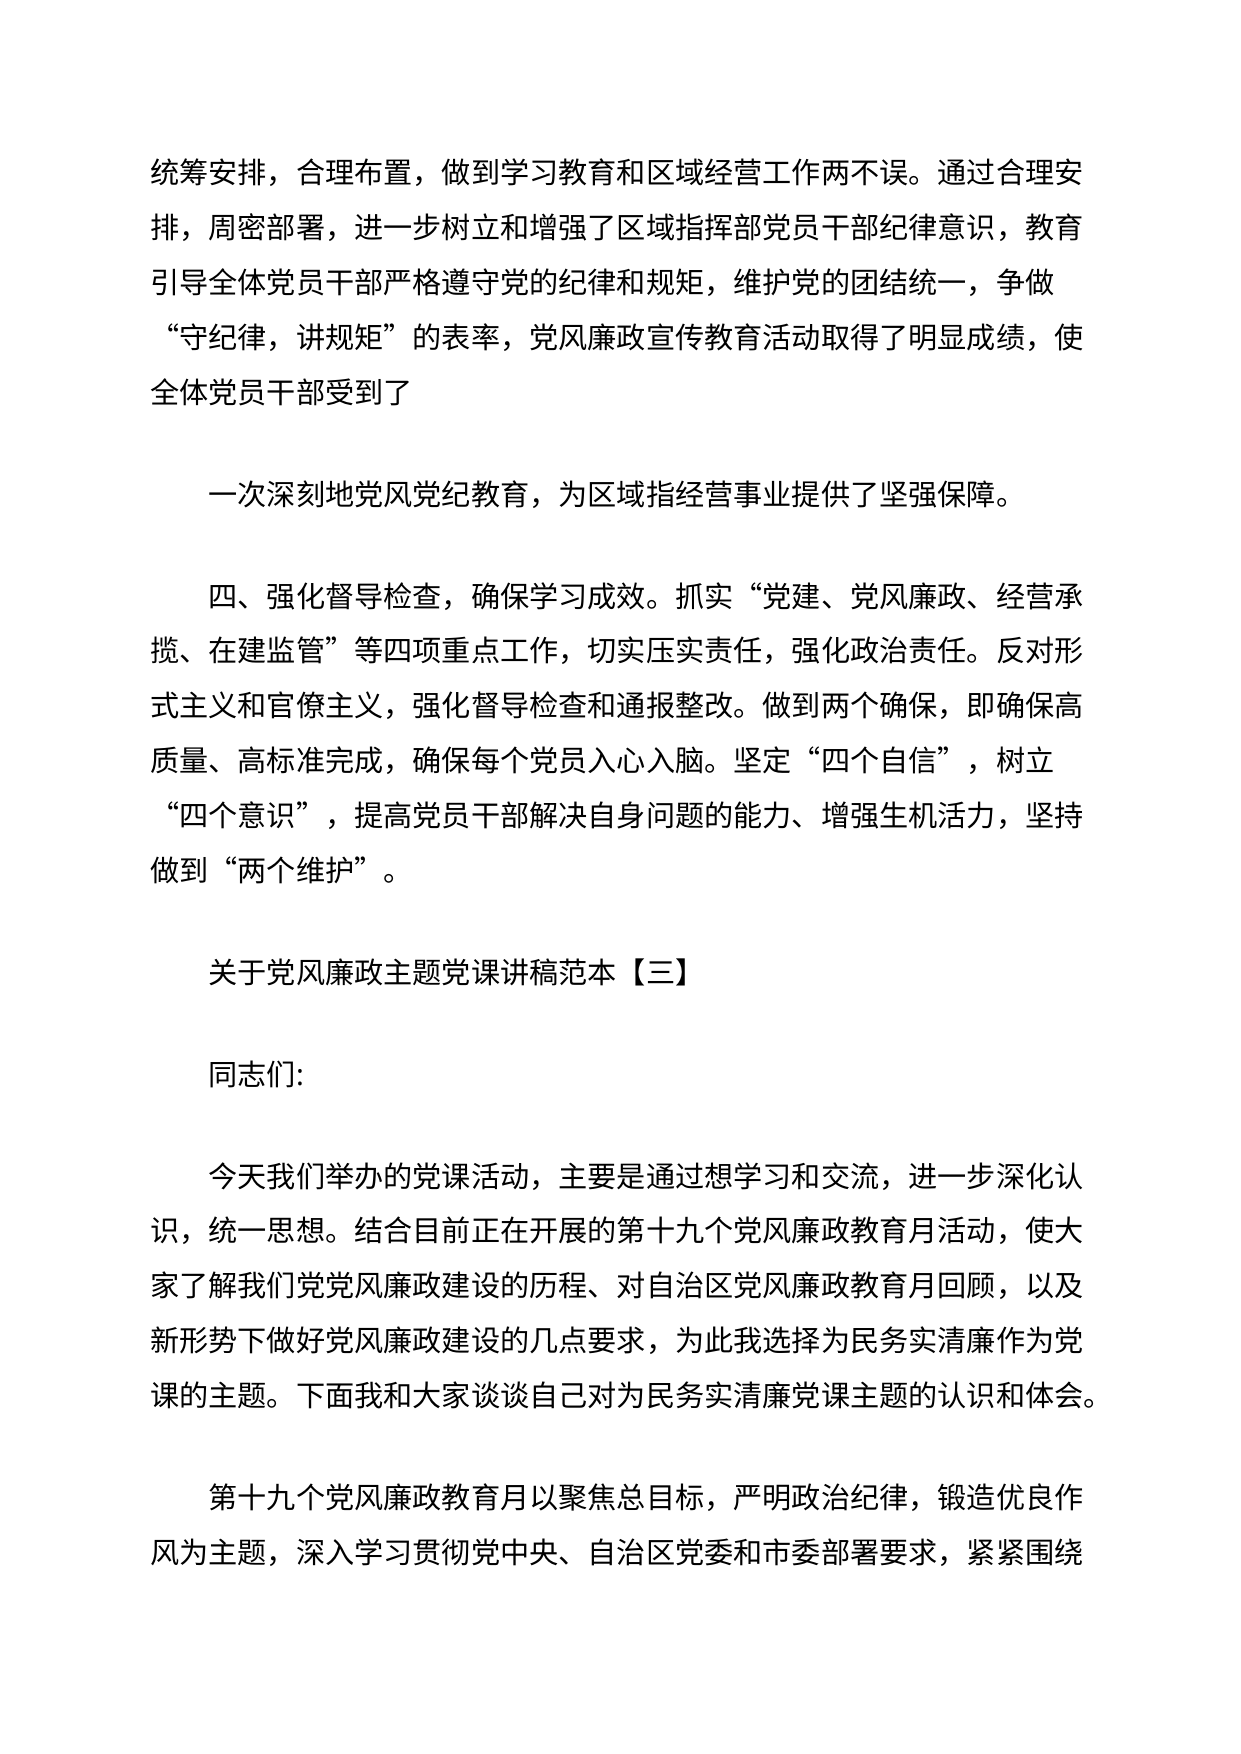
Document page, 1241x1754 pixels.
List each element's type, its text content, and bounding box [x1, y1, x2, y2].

text 今天我们举办的党课活动，主要是通过想学习和交流，进一步深化认识，统一思想。结合目前正在开展的第十九个党风廉政教育月活动，使大家了解我们党党风廉政建设的历程、对自治区党风廉政教育月回顾，以及新形势下做好党风廉政建设的几点要求，为此我选择为民务实清廉作为党课的主题。下面我和大家谈谈自己对为民务实清廉党课主题的认识和体会。 [150, 1153, 1090, 1415]
text 同志们: [150, 1051, 1090, 1093]
text 关于党风廉政主题党课讲稿范本【三】 [150, 949, 1090, 992]
text 一次深刻地党风党纪教育，为区域指经营事业提供了坚强保障。 [150, 471, 1090, 514]
text 四、强化督导检查，确保学习成效。抓实“党建、党风廉政、经营承揽、在建监管”等四项重点工作，切实压实责任，强化政治责任。反对形式主义和官僚主义，强化督导检查和通报整改。做到两个确保，即确保高质量、高标准完成，确保每个党员入心入脑。坚定“四个自信”，树立“四个意识”，提高党员干部解决自身问题的能力、增强生机活力，坚持做到“两个维护”。 [150, 573, 1090, 890]
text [150, 1474, 1090, 1572]
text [150, 150, 1090, 412]
